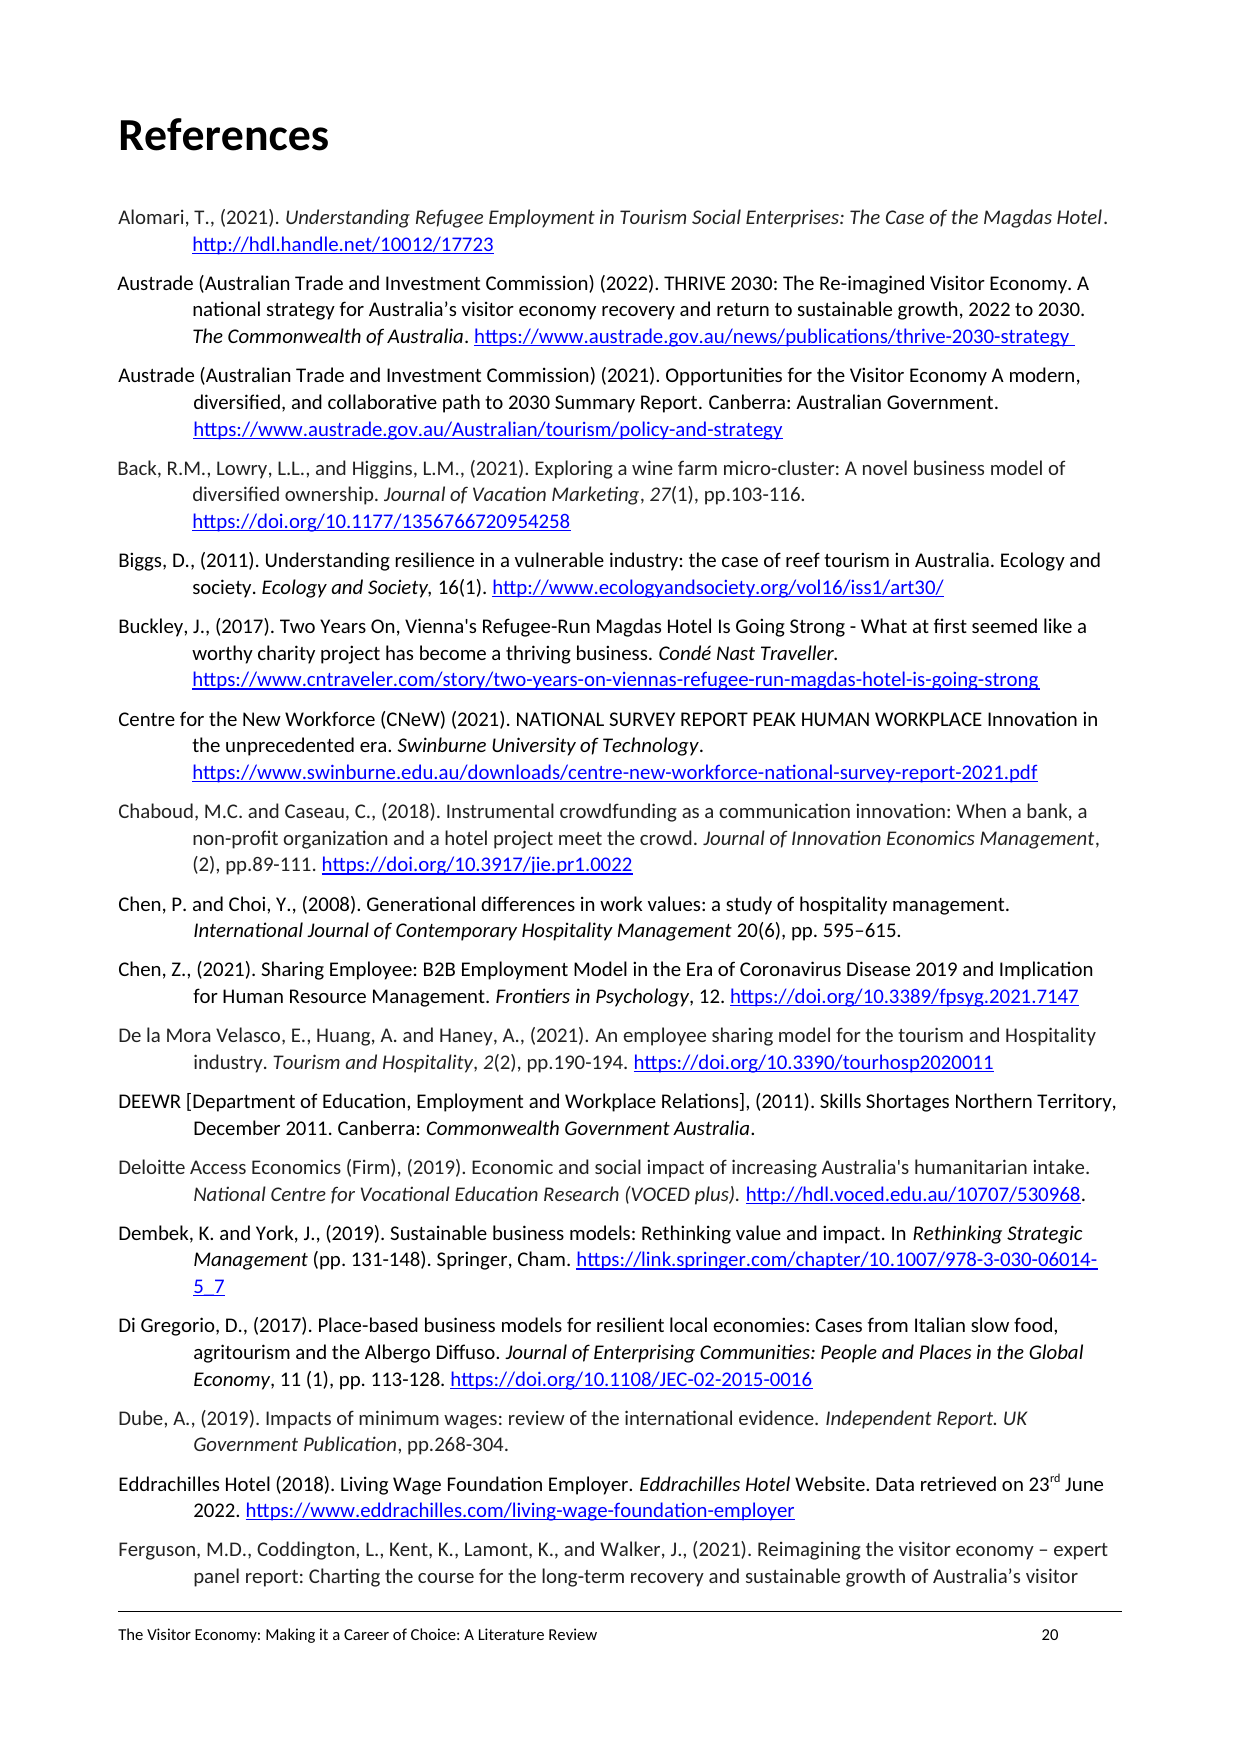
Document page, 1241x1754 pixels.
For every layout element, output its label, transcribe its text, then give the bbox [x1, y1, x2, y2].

text Eddrachilles Hotel (2018). Living Wage Foundation Employer. Eddrachilles Hotel Website. Data retrieved on 23rd June 2022. https://www.eddrachilles.com/living-wage-foundation-employer [118, 1471, 1122, 1523]
text Biggs, D., (2011). Understanding resilience in a vulnerable industry: the case of reef tourism in Australia. Ecology and society. Ecology and Society, 16(1). http://www.ecologyandsociety.org/vol16/iss1/art30/ [118, 547, 1122, 599]
text Buckley, J., (2017). Two Years On, Vienna's Refugee-Run Magdas Hotel Is Going Strong - What at first seemed like a worthy charity project has become a thriving business. Condé Nast Traveller. https://www.cntraveler.com/story/two-years-on-viennas-refugee-run-magdas-hotel-is-going-strong [118, 613, 1122, 692]
subtitle References [118, 106, 1122, 162]
text Chen, Z., (2021). Sharing Employee: B2B Employment Model in the Era of Coronavirus Disease 2019 and Implication for Human Resource Management. Frontiers in Psychology, 12. https://doi.org/10.3389/fpsyg.2021.7147 [118, 957, 1122, 1009]
text Back, R.M., Lowry, L.L., and Higgins, L.M., (2021). Exploring a wine farm micro-cluster: A novel business model of diversified ownership. Journal of Vacation Marketing, 27(1), pp.103-116. https://doi.org/10.1177/1356766720954258 [117, 455, 1122, 534]
text Austrade (Australian Trade and Investment Commission) (2022). THRIVE 2030: The Re-imagined Visitor Economy. A national strategy for Australia’s visitor economy recovery and return to sustainable growth, 2022 to 2030. The Commonwealth of Australia. https://www.austrade.gov.au/news/publications/thrive-2030-strategy [117, 270, 1122, 349]
text Chen, P. and Choi, Y., (2008). Generational differences in work values: a study of hospitality management. International Journal of Contemporary Hospitality Management 20(6), pp. 595–615. [118, 891, 1122, 943]
text Centre for the New Workforce (CNeW) (2021). NATIONAL SURVEY REPORT PEAK HUMAN WORKPLACE Innovation in the unprecedented era. Swinburne University of Technology. https://www.swinburne.edu.au/downloads/centre-new-workforce-national-survey-report-2021.pdf [118, 706, 1122, 784]
text Alomari, T., (2021). Understanding Refugee Employment in Tourism Social Enterprises: The Case of the Magdas Hotel. http://hdl.handle.net/10012/17723 [118, 204, 1122, 256]
text Dembek, K. and York, J., (2019). Sustainable business models: Rethinking value and impact. In Rethinking Strategic Management (pp. 131-148). Springer, Cham. https://link.springer.com/chapter/10.1007/978-3-030-06014-5_7 [118, 1220, 1122, 1299]
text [118, 1537, 1122, 1589]
text Austrade (Australian Trade and Investment Commission) (2021). Opportunities for the Visitor Economy A modern, diversified, and collaborative path to 2030 Summary Report. Canberra: Australian Government. https://www.austrade.gov.au/Australian/tourism/policy-and-strategy [118, 362, 1122, 441]
text Dube, A., (2019). Impacts of minimum wages: review of the international evidence. Independent Report. UK Government Publication, pp.268-304. [118, 1405, 1122, 1457]
text Di Gregorio, D., (2017). Place-based business models for resilient local economies: Cases from Italian slow food, agritourism and the Albergo Diffuso. Journal of Enterprising Communities: People and Places in the Global Economy, 11 (1), pp. 113-128. https://doi.org/10.1108/JEC-02-2015-0016 [118, 1312, 1122, 1391]
text Chaboud, M.C. and Caseau, C., (2018). Instrumental crowdfunding as a communication innovation: When a bank, a non-profit organization and a hotel project meet the crowd. Journal of Innovation Economics Management, (2), pp.89-111. https://doi.org/10.3917/jie.pr1.0022 [118, 798, 1122, 877]
text De la Mora Velasco, E., Huang, A. and Haney, A., (2021). An employee sharing model for the tourism and Hospitality industry. Tourism and Hospitality, 2(2), pp.190-194. https://doi.org/10.3390/tourhosp2020011 [118, 1022, 1122, 1074]
text DEEWR [Department of Education, Employment and Workplace Relations], (2011). Skills Shortages Northern Territory, December 2011. Canberra: Commonwealth Government Australia. [118, 1088, 1122, 1140]
text Deloitte Access Economics (Firm), (2019). Economic and social impact of increasing Australia's humanitarian intake. National Centre for Vocational Education Research (VOCED plus). http://hdl.voced.edu.au/10707/530968. [118, 1154, 1122, 1206]
